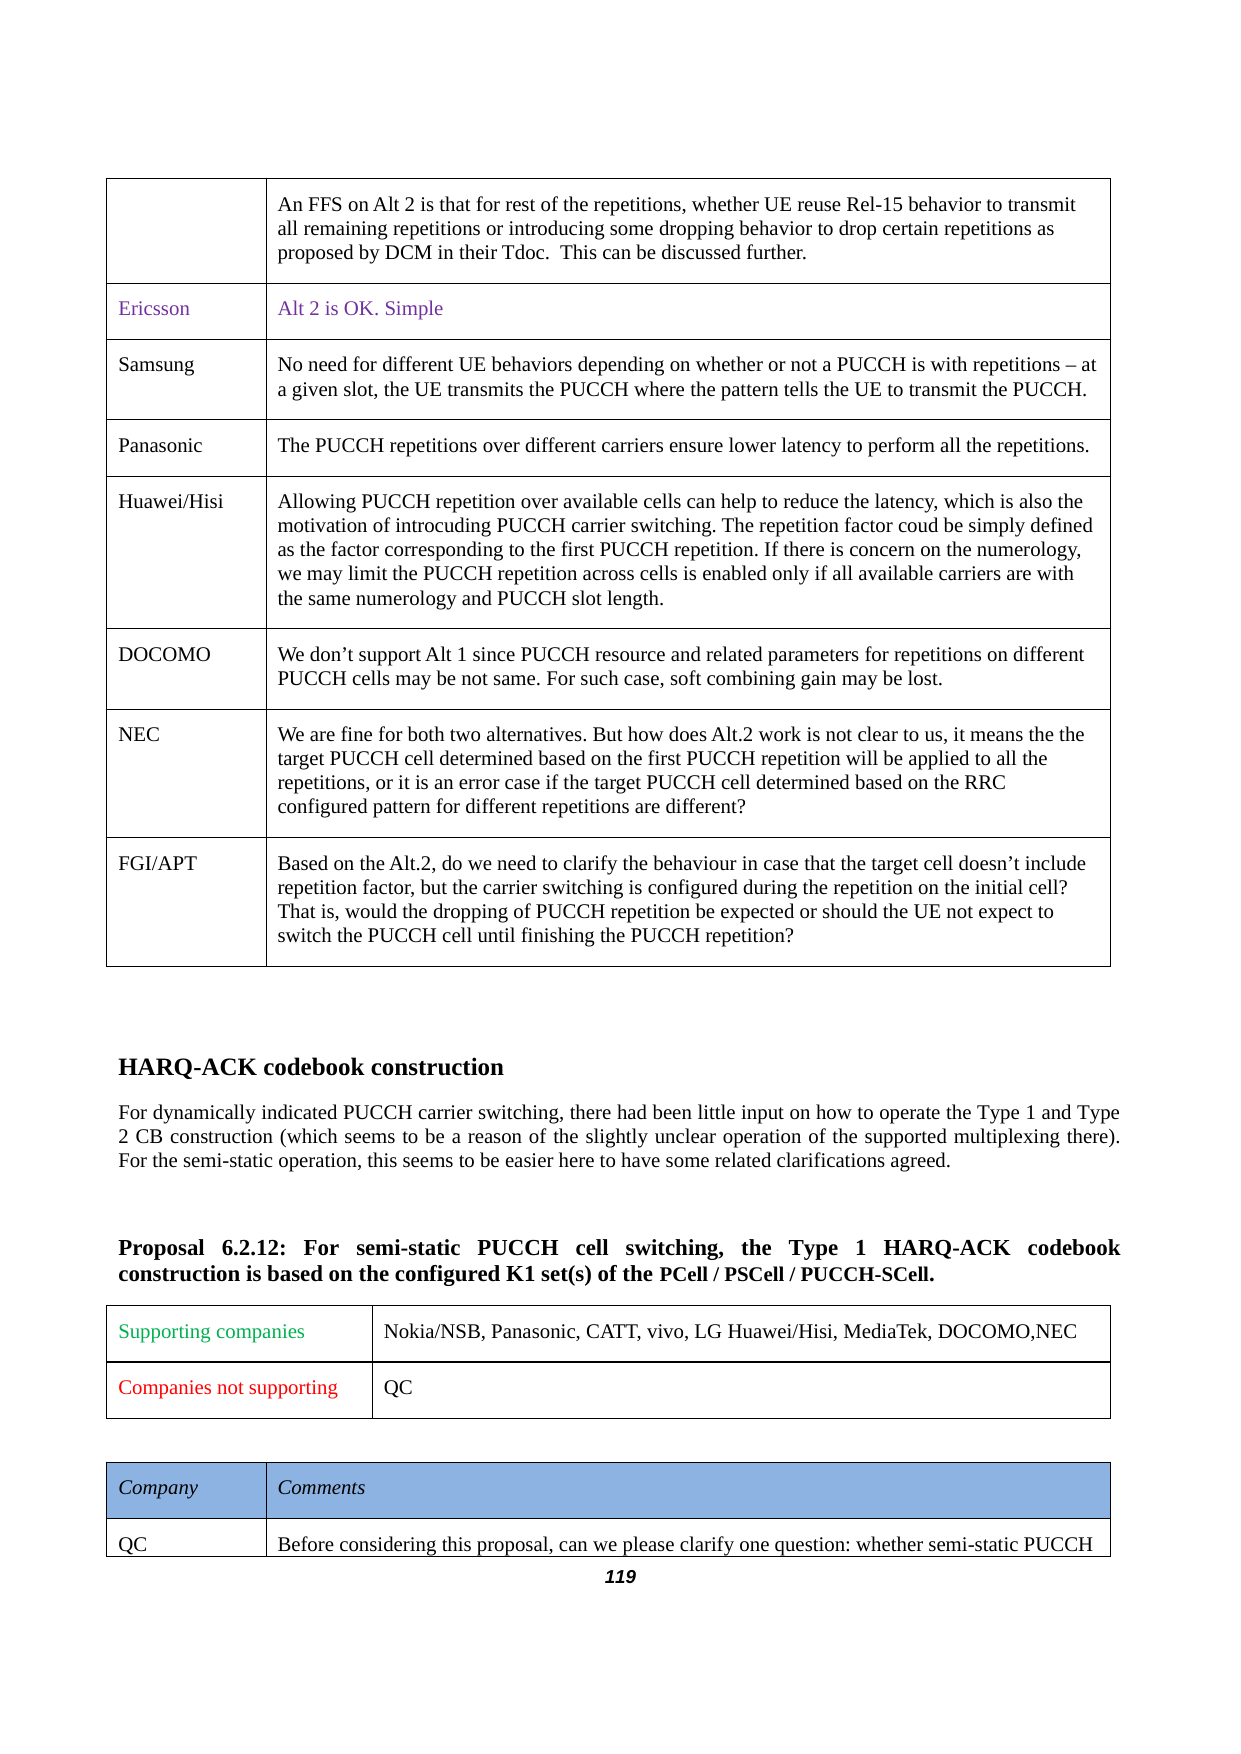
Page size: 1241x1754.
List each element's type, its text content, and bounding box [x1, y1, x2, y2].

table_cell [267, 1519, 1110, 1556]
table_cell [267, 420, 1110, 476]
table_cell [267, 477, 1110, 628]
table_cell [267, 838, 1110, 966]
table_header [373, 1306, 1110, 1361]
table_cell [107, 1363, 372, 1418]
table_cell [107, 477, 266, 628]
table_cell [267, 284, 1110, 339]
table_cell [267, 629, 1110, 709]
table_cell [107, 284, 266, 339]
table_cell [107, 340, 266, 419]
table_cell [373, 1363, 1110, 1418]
text HARQ-ACK codebook construction [118, 1052, 1122, 1081]
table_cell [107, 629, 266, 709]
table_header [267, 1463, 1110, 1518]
text For dynamically indicated PUCCH carrier switching, there had been little input on how to operate the Type 1 and Type 2 CB construction (which seems to be a reason of the slightly unclear operation of the supported multiplexing there). For the semi-static operation, this seems to be easier here to have some related clarifications agreed. [118, 1100, 1122, 1172]
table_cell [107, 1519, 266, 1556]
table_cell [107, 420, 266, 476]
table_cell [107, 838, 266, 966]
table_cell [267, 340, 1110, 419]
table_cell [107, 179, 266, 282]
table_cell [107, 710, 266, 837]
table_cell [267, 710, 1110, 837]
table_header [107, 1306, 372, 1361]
text Proposal 6.2.12: For semi-static PUCCH cell switching, the Type 1 HARQ-ACK codebook construction is based on the configured K1 set(s) of the PCell / PSCell / PUCCH-SCell. [118, 1234, 1122, 1286]
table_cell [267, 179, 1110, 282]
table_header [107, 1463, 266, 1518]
